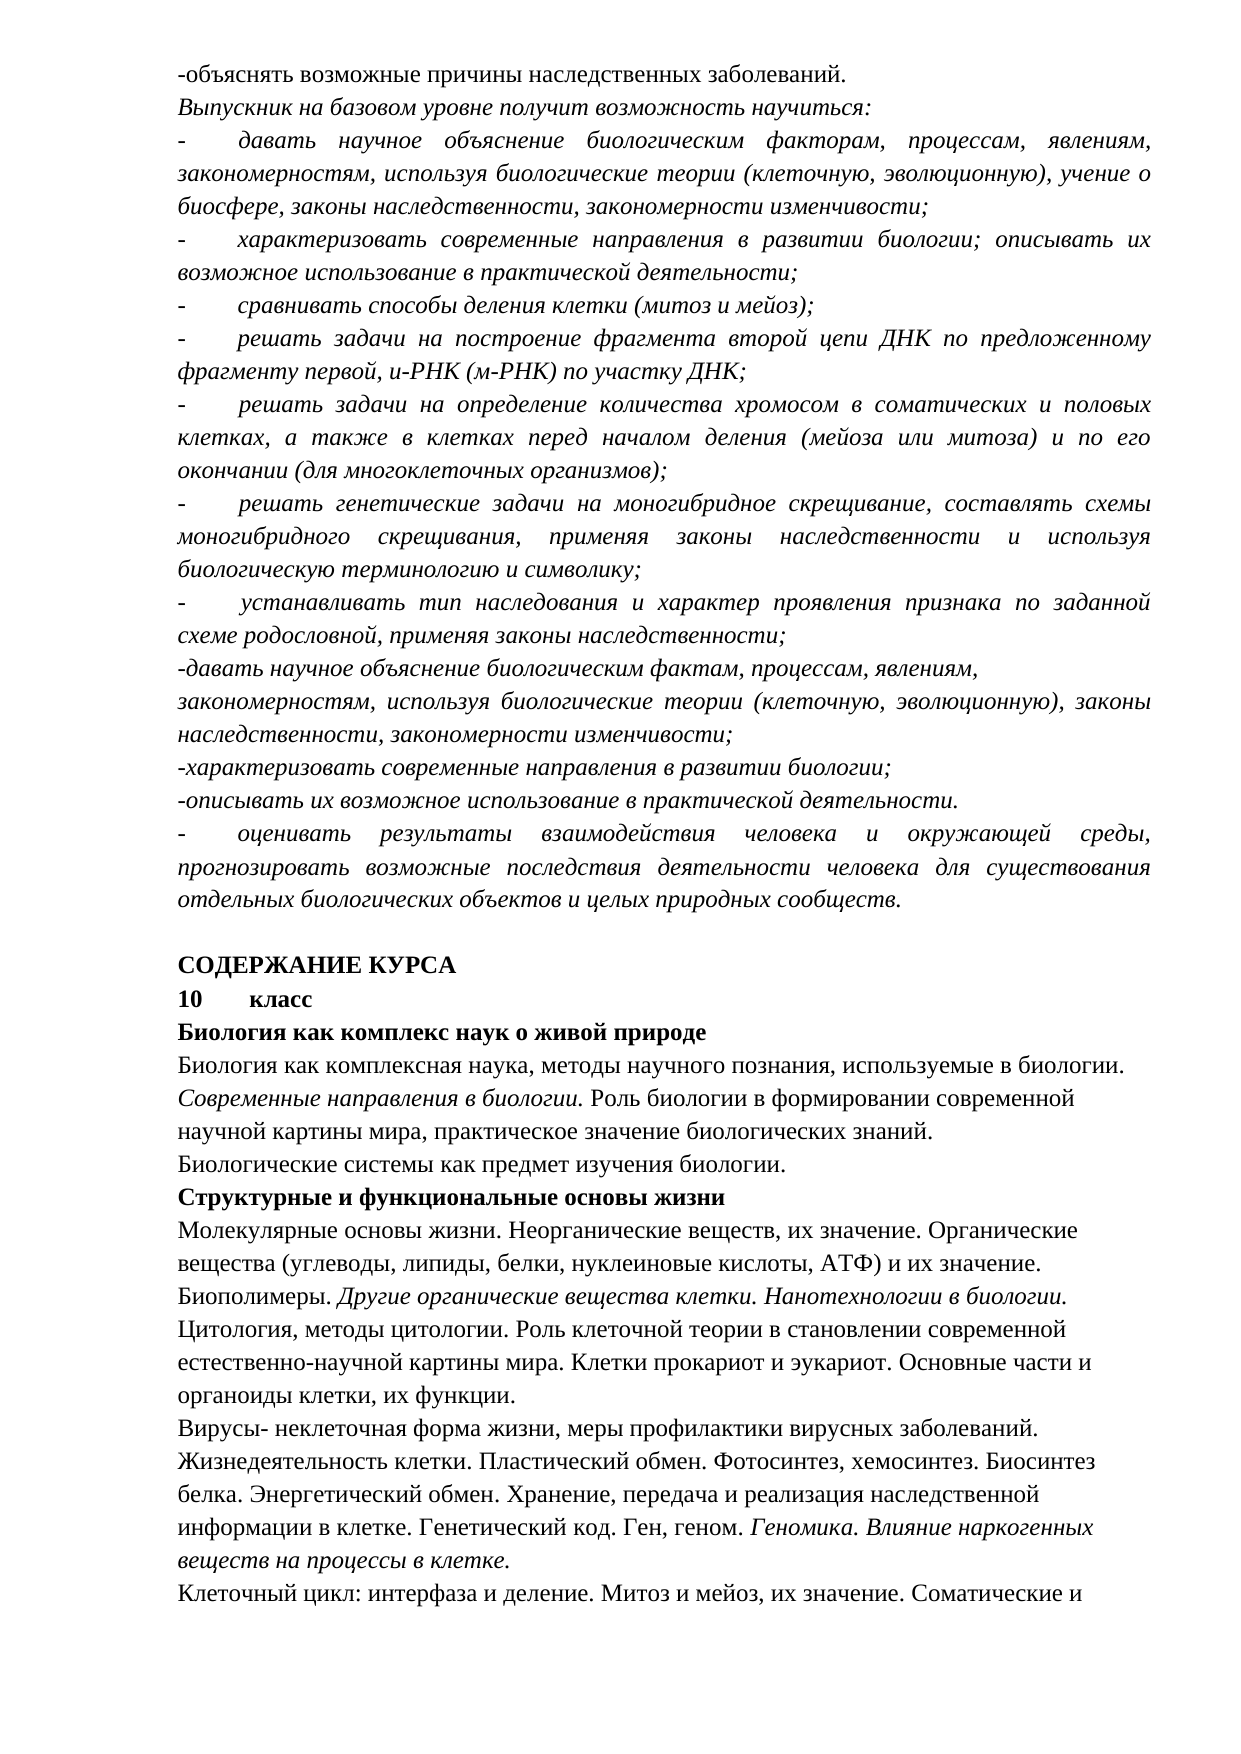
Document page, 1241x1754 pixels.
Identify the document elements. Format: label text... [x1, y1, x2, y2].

list класс [177, 984, 1152, 1012]
text Молекулярные основы жизни. Неорганические веществ, их значение. Органические вещества (углеводы, липиды, белки, нуклеиновые кислоты, АТФ) и их значение. Биополимеры. Другие органические вещества клетки. Нанотехнологии в биологии. [177, 1215, 1152, 1309]
text -характеризовать современные направления в развитии биологии; [177, 752, 1152, 781]
text Цитология, методы цитологии. Роль клеточной теории в становлении современной естественно-научной картины мира. Клетки прокариот и эукариот. Основные части и органоиды клетки, их функции. [177, 1314, 1152, 1409]
text Биологические системы как предмет изучения биологии. [177, 1149, 1152, 1177]
list оценивать результаты взаимодействия человека и окружающей среды, прогнозировать возможные последствия деятельности человека для существования отдельных биологических объектов и целых природных сообществ. [177, 818, 1152, 913]
text Выпускник на базовом уровне получит возможность научиться: [177, 92, 1152, 121]
list решать генетические задачи на моногибридное скрещивание, составлять схемы моногибридного скрещивания, применяя законы наследственности и используя биологическую терминологию и символику; [177, 488, 1152, 583]
text -давать научное объяснение биологическим фактам, процессам, явлениям, [177, 653, 1152, 682]
text Структурные и функциональные основы жизни [177, 1182, 1152, 1211]
list решать задачи на построение фрагмента второй цепи ДНК по предложенному фрагменту первой, и-РНК (м-РНК) по участку ДНК; [177, 323, 1152, 385]
list сравнивать способы деления клетки (митоз и мейоз); [177, 290, 1152, 319]
list решать задачи на определение количества хромосом в соматических и половых клетках, а также в клетках перед началом деления (мейоза или митоза) и по его окончании (для многоклеточных организмов); [177, 389, 1152, 484]
list характеризовать современные направления в развитии биологии; описывать их возможное использование в практической деятельности; [177, 224, 1152, 286]
text -объяснять возможные причины наследственных заболеваний. [177, 59, 1152, 88]
text Биология как комплекс наук о живой природе [177, 1017, 1152, 1045]
text закономерностям, используя биологические теории (клеточную, эволюционную), законы наследственности, закономерности изменчивости; [177, 686, 1152, 748]
text СОДЕРЖАНИЕ КУРСА [177, 951, 1152, 979]
list давать научное объяснение биологическим факторам, процессам, явлениям, закономерностям, используя биологические теории (клеточную, эволюционную), учение о биосфере, законы наследственности, закономерности изменчивости; [177, 125, 1152, 220]
text Вирусы- неклеточная форма жизни, меры профилактики вирусных заболеваний. [177, 1413, 1152, 1442]
text -описывать их возможное использование в практической деятельности. [177, 786, 1152, 814]
list устанавливать тип наследования и характер проявления признака по заданной схеме родословной, применяя законы наследственности; [177, 587, 1152, 649]
text Биология как комплексная наука, методы научного познания, используемые в биологии. Современные направления в биологии. Роль биологии в формировании современной научной картины мира, практическое значение биологических знаний. [177, 1050, 1152, 1144]
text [177, 1578, 1152, 1607]
text Жизнедеятельность клетки. Пластический обмен. Фотосинтез, хемосинтез. Биосинтез белка. Энергетический обмен. Хранение, передача и реализация наследственной информации в клетке. Генетический код. Ген, геном. Геномика. Влияние наркогенных веществ на процессы в клетке. [177, 1446, 1152, 1574]
